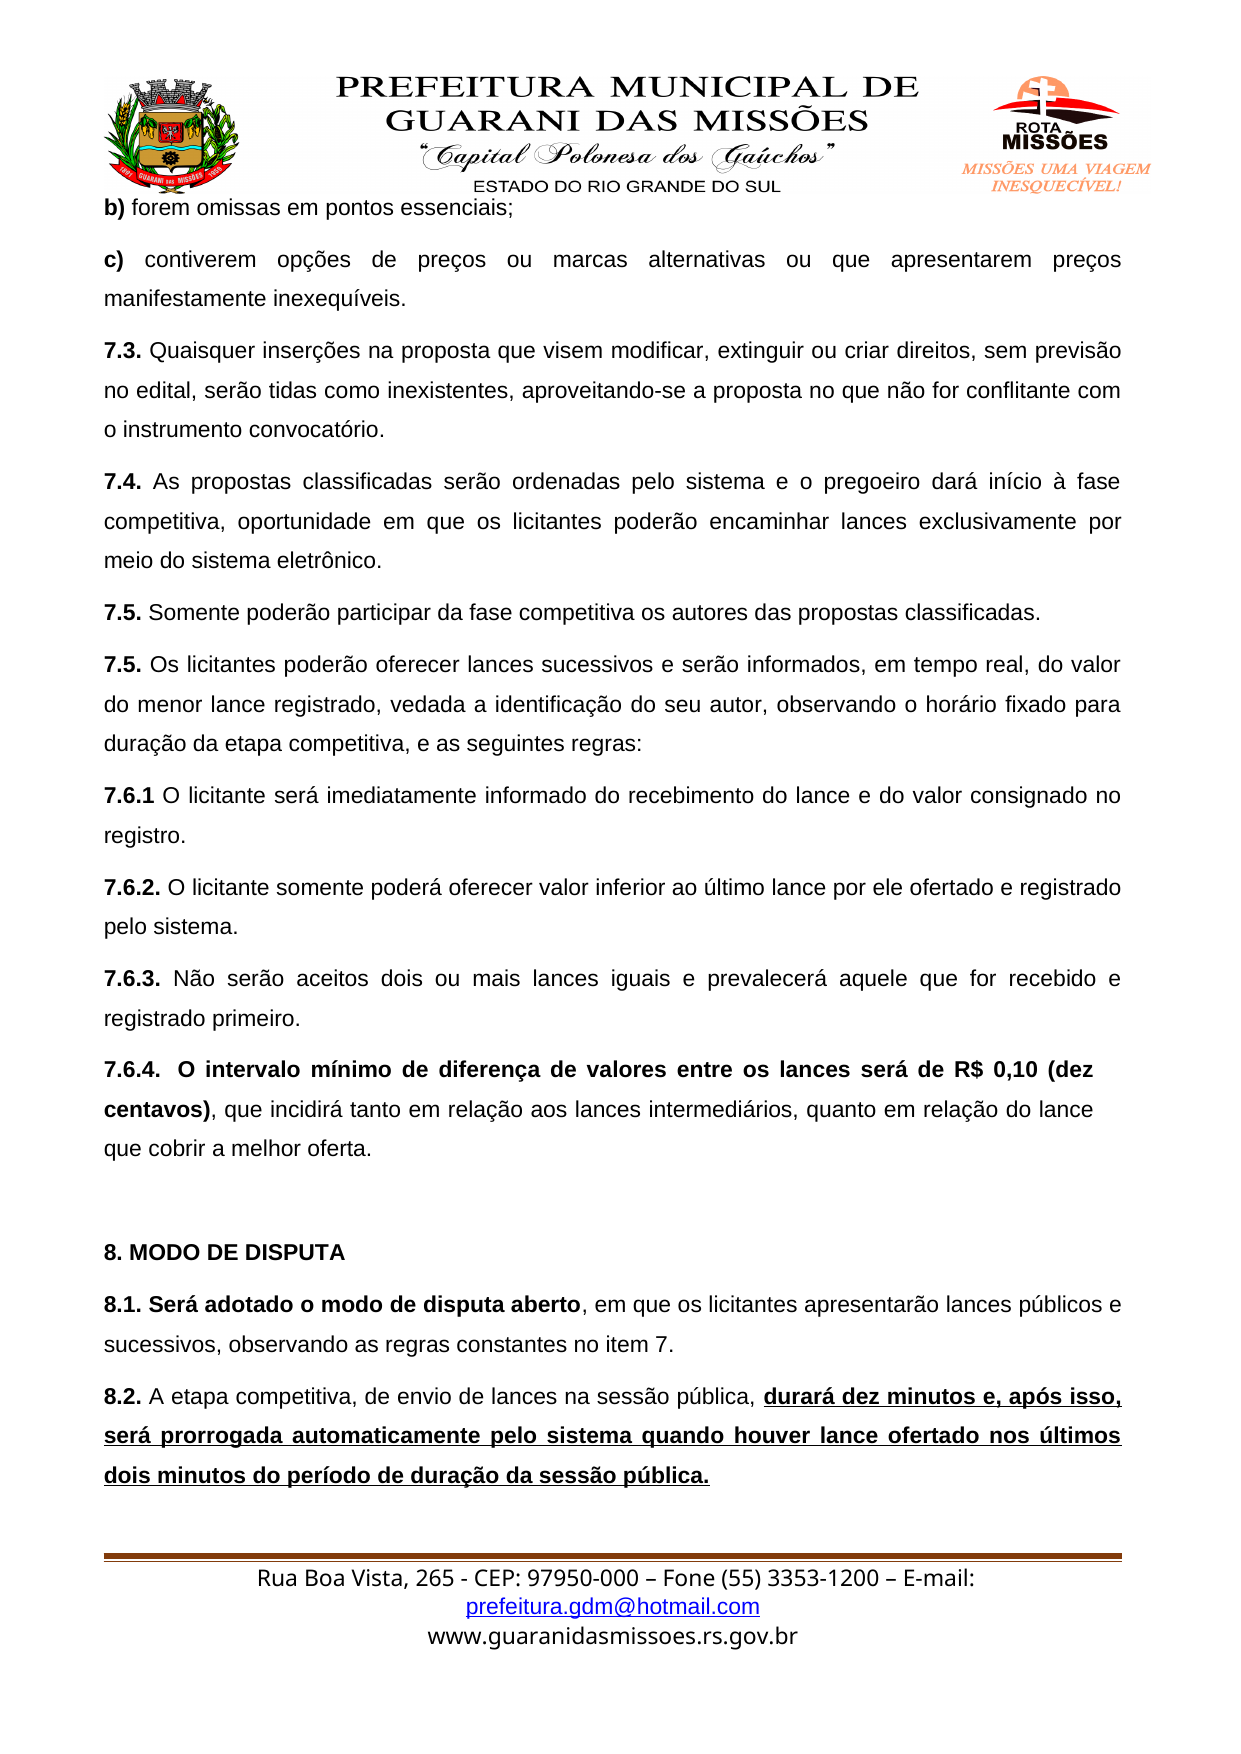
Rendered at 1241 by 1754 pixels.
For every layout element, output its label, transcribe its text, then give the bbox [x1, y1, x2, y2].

text 8.1. Será adotado o modo de disputa aberto, em que os licitantes apresentarão lances públicos e sucessivos, observando as regras constantes no item 7. [103, 1291, 1122, 1357]
picture [103, 76, 1152, 194]
text 8. MODO DE DISPUTA [103, 1239, 1122, 1266]
text 7.5. Somente poderão participar da fase competitiva os autores das propostas classificadas. [103, 599, 1122, 626]
text 7.4. As propostas classificadas serão ordenadas pelo sistema e o pregoeiro dará início à fase competitiva, oportunidade em que os licitantes poderão encaminhar lances exclusivamente por meio do sistema eletrônico. [103, 468, 1122, 574]
text 7.3. Quaisquer inserções na proposta que visem modificar, extinguir ou criar direitos, sem previsão no edital, serão tidas como inexistentes, aproveitando-se a proposta no que não for conflitante com o instrumento convocatório. [103, 337, 1122, 443]
text b) forem omissas em pontos essenciais; [103, 194, 1122, 220]
text 8.2. A etapa competitiva, de envio de lances na sessão pública, durará dez minutos e, após isso, será prorrogada automaticamente pelo sistema quando houver lance ofertado nos últimos dois minutos do período de duração da sessão pública. [103, 1383, 1122, 1445]
text 8.2. A etapa competitiva, de envio de lances na sessão pública, durará dez minutos e, após isso, será prorrogada automaticamente pelo sistema quando houver lance ofertado nos últimos dois minutos do período de duração da sessão pública. [103, 1446, 1122, 1488]
list O intervalo mínimo de diferença de valores entre os lances será de R$ 0,10 (dez centavos), que incidirá tanto em relação aos lances intermediários, quanto em relação do lance que cobrir a melhor oferta. [103, 1056, 1094, 1162]
text c) contiverem opções de preços ou marcas alternativas ou que apresentarem preços manifestamente inexequíveis. [103, 246, 1122, 312]
text 7.5. Os licitantes poderão oferecer lances sucessivos e serão informados, em tempo real, do valor do menor lance registrado, vedada a identificação do seu autor, observando o horário fixado para duração da etapa competitiva, e as seguintes regras: [103, 651, 1122, 757]
text 7.6.1 O licitante será imediatamente informado do recebimento do lance e do valor consignado no registro. [103, 782, 1122, 848]
text 7.6.2. O licitante somente poderá oferecer valor inferior ao último lance por ele ofertado e registrado pelo sistema. [103, 874, 1122, 939]
text 7.6.3. Não serão aceitos dois ou mais lances iguais e prevalecerá aquele que for recebido e registrado primeiro. [103, 965, 1122, 1031]
